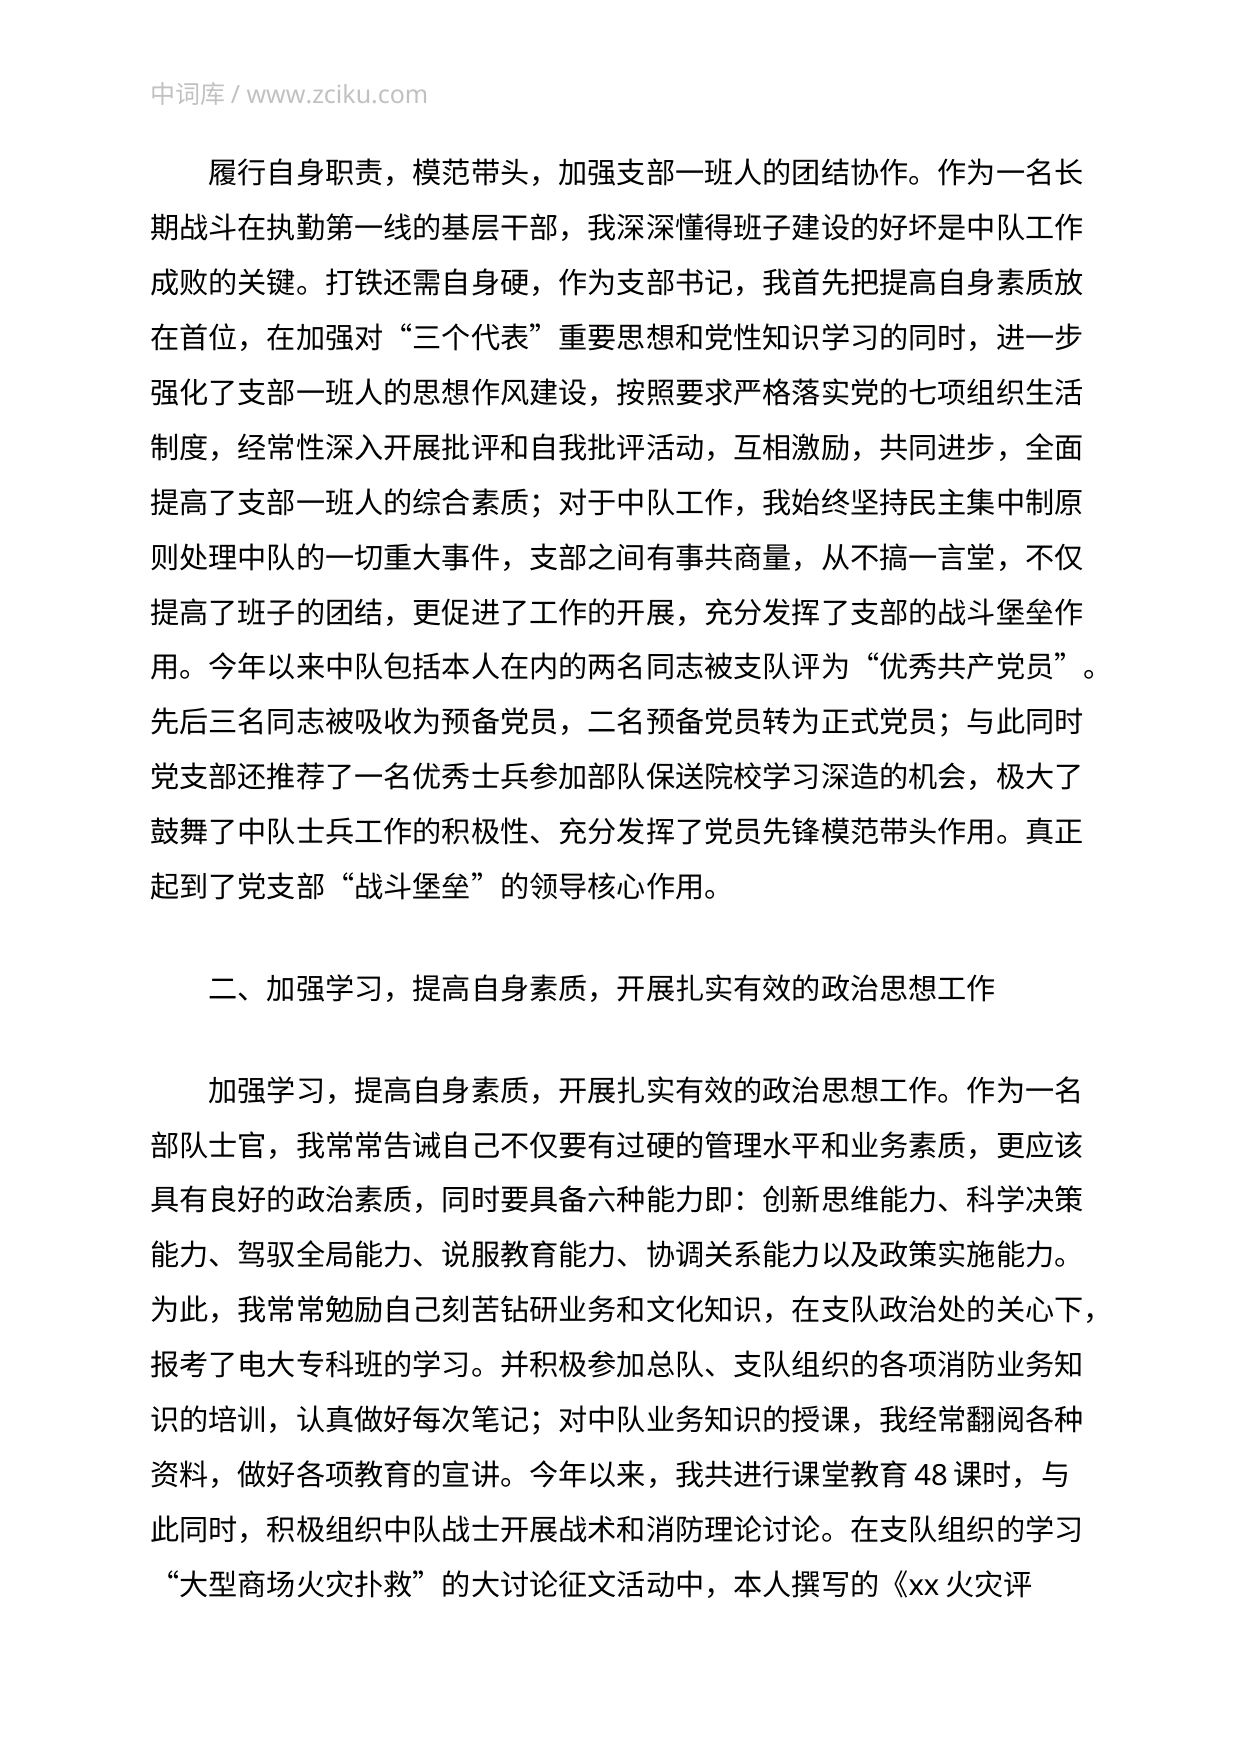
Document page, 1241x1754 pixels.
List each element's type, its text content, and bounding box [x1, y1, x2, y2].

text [150, 1067, 1090, 1604]
text 二、加强学习，提高自身素质，开展扎实有效的政治思想工作 [150, 965, 1090, 1008]
text 履行自身职责，模范带头，加强支部一班人的团结协作。作为一名长期战斗在执勤第一线的基层干部，我深深懂得班子建设的好坏是中队工作成败的关键。打铁还需自身硬，作为支部书记，我首先把提高自身素质放在首位，在加强对“三个代表”重要思想和党性知识学习的同时，进一步强化了支部一班人的思想作风建设，按照要求严格落实党的七项组织生活制度，经常性深入开展批评和自我批评活动，互相激励，共同进步，全面提高了支部一班人的综合素质；对于中队工作，我始终坚持民主集中制原则处理中队的一切重大事件，支部之间有事共商量，从不搞一言堂，不仅提高了班子的团结，更促进了工作的开展，充分发挥了支部的战斗堡垒作用。今年以来中队包括本人在内的两名同志被支队评为“优秀共产党员”。先后三名同志被吸收为预备党员，二名预备党员转为正式党员；与此同时党支部还推荐了一名优秀士兵参加部队保送院校学习深造的机会，极大了鼓舞了中队士兵工作的积极性、充分发挥了党员先锋模范带头作用。真正起到了党支部“战斗堡垒”的领导核心作用。 [150, 150, 1090, 906]
